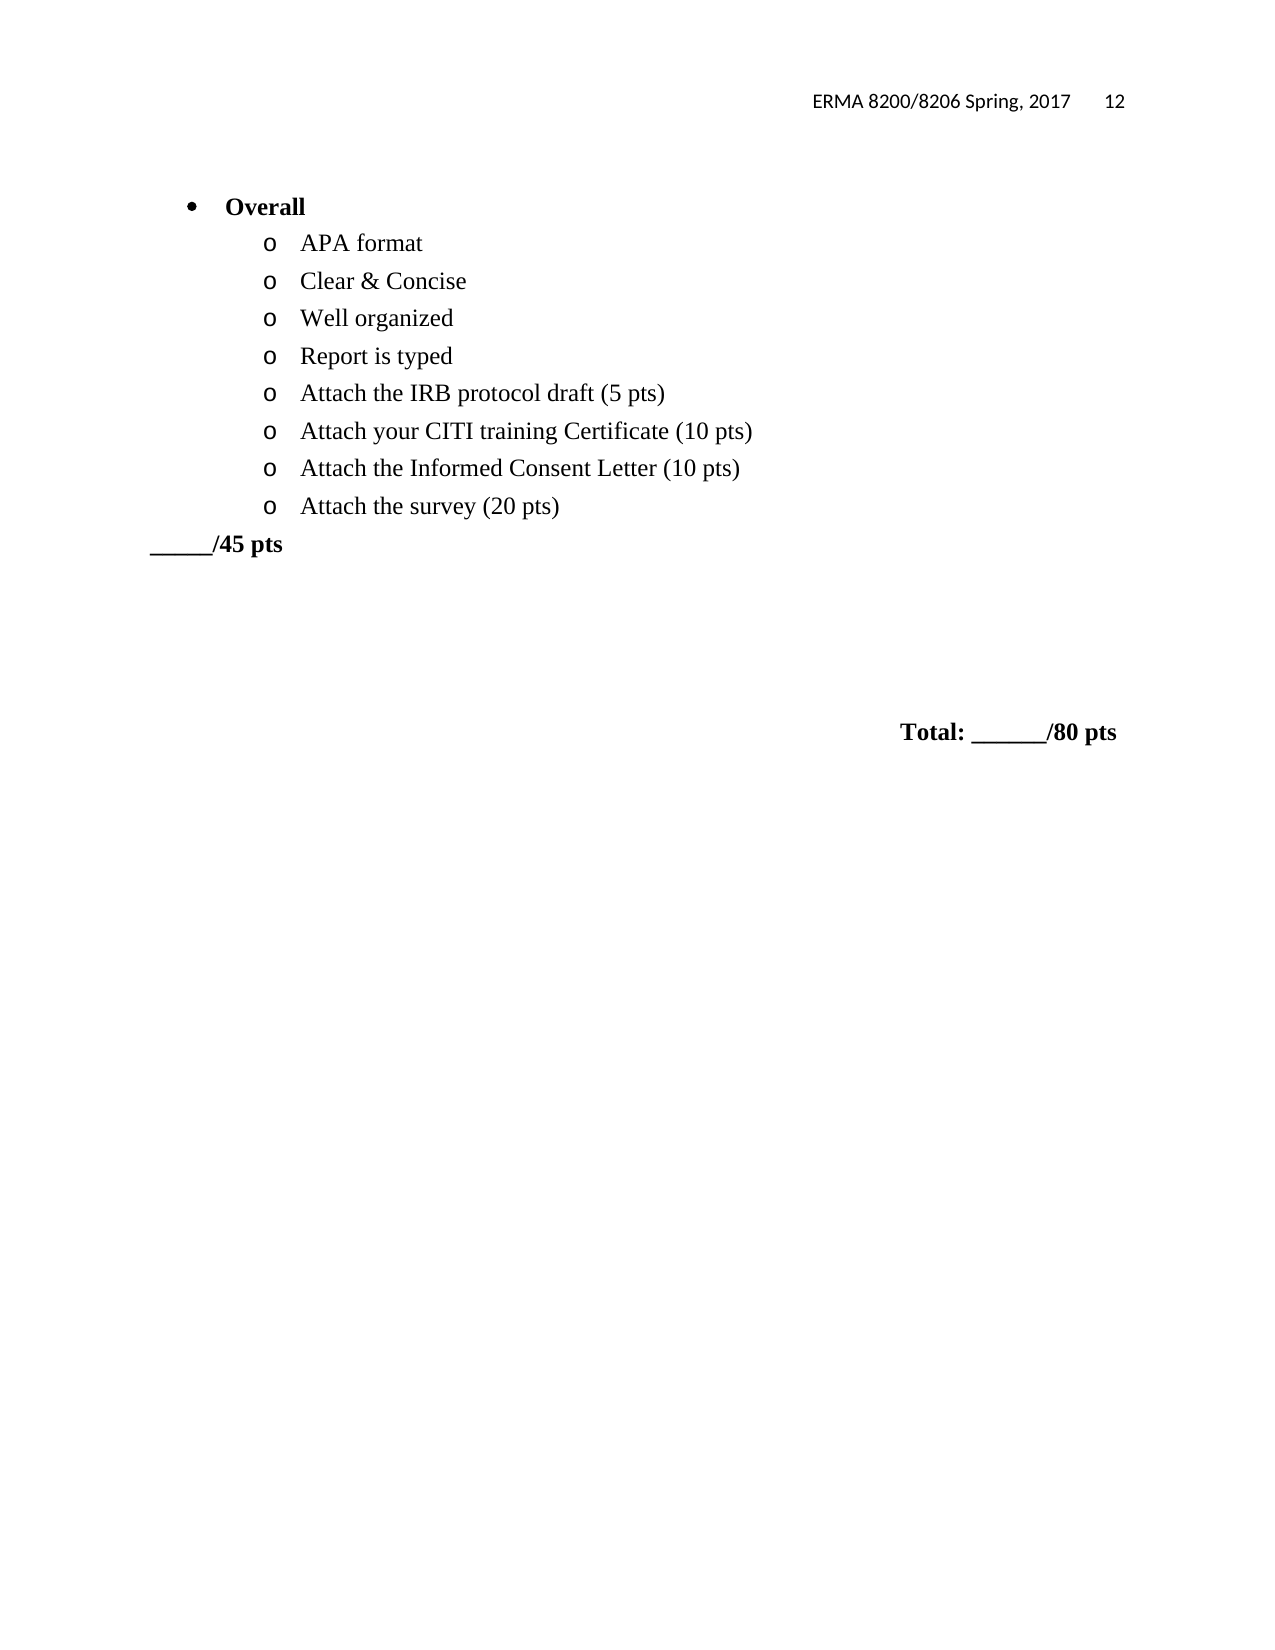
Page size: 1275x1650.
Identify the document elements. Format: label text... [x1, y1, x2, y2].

list Attach the Informed Consent Letter (10 pts) [262, 450, 1125, 487]
text Total: ______/80 pts [825, 712, 1125, 750]
list Attach the IRB protocol draft (5 pts) [262, 375, 1125, 412]
list Report is typed [262, 337, 1125, 375]
list Overall [187, 187, 1125, 225]
list Clear & Concise [262, 262, 1125, 300]
list Well organized [262, 300, 1125, 337]
list Attach your CITI training Certificate (10 pts) [262, 412, 1125, 450]
list Attach the survey (20 pts) [262, 487, 1125, 525]
text _____/45 pts [150, 525, 1125, 562]
list APA format [262, 225, 1125, 262]
